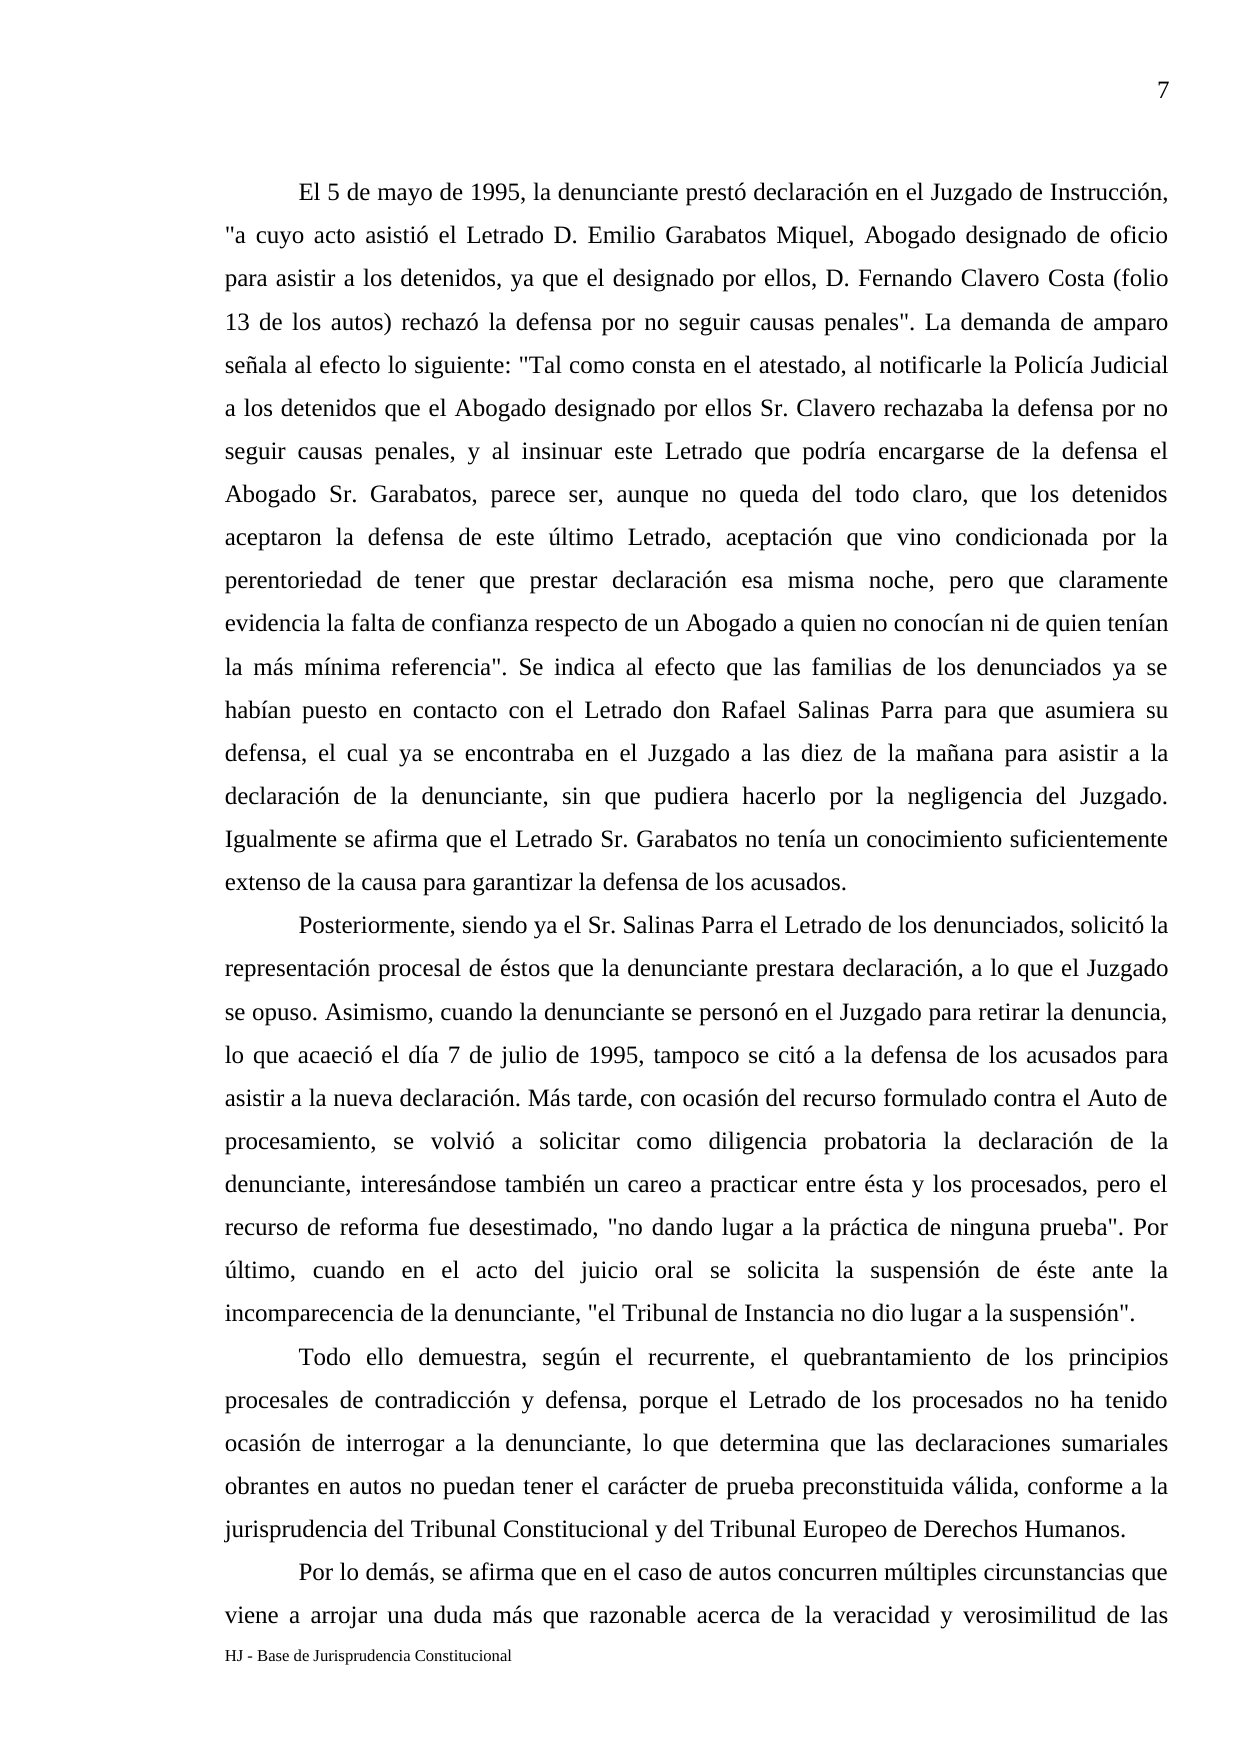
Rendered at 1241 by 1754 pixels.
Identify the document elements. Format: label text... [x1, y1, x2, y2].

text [224, 1557, 1169, 1629]
text Posteriormente, siendo ya el Sr. Salinas Parra el Letrado de los denunciados, solicitó la representación procesal de éstos que la denunciante prestara declaración, a lo que el Juzgado se opuso. Asimismo, cuando la denunciante se personó en el Juzgado para retirar la denuncia, lo que acaeció el día 7 de julio de 1995, tampoco se citó a la defensa de los acusados para asistir a la nueva declaración. Más tarde, con ocasión del recurso formulado contra el Auto de procesamiento, se volvió a solicitar como diligencia probatoria la declaración de la denunciante, interesándose también un careo a practicar entre ésta y los procesados, pero el recurso de reforma fue desestimado, "no dando lugar a la práctica de ninguna prueba". Por último, cuando en el acto del juicio oral se solicita la suspensión de éste ante la incomparecencia de la denunciante, "el Tribunal de Instancia no dio lugar a la suspensión". [224, 910, 1169, 1327]
text Todo ello demuestra, según el recurrente, el quebrantamiento de los principios procesales de contradicción y defensa, porque el Letrado de los procesados no ha tenido ocasión de interrogar a la denunciante, lo que determina que las declaraciones sumariales obrantes en autos no puedan tener el carácter de prueba preconstituida válida, conforme a la jurisprudencia del Tribunal Constitucional y del Tribunal Europeo de Derechos Humanos. [224, 1342, 1169, 1543]
text El 5 de mayo de 1995, la denunciante prestó declaración en el Juzgado de Instrucción, "a cuyo acto asistió el Letrado D. Emilio Garabatos Miquel, Abogado designado de oficio para asistir a los detenidos, ya que el designado por ellos, D. Fernando Clavero Costa (folio 13 de los autos) rechazó la defensa por no seguir causas penales". La demanda de amparo señala al efecto lo siguiente: "Tal como consta en el atestado, al notificarle la Policía Judicial a los detenidos que el Abogado designado por ellos Sr. Clavero rechazaba la defensa por no seguir causas penales, y al insinuar este Letrado que podría encargarse de la defensa el Abogado Sr. Garabatos, parece ser, aunque no queda del todo claro, que los detenidos aceptaron la defensa de este último Letrado, aceptación que vino condicionada por la perentoriedad de tener que prestar declaración esa misma noche, pero que claramente evidencia la falta de confianza respecto de un Abogado a quien no conocían ni de quien tenían la más mínima referencia". Se indica al efecto que las familias de los denunciados ya se habían puesto en contacto con el Letrado don Rafael Salinas Parra para que asumiera su defensa, el cual ya se encontraba en el Juzgado a las diez de la mañana para asistir a la declaración de la denunciante, sin que pudiera hacerlo por la negligencia del Juzgado. Igualmente se afirma que el Letrado Sr. Garabatos no tenía un conocimiento suficientemente extenso de la causa para garantizar la defensa de los acusados. [224, 177, 1169, 896]
